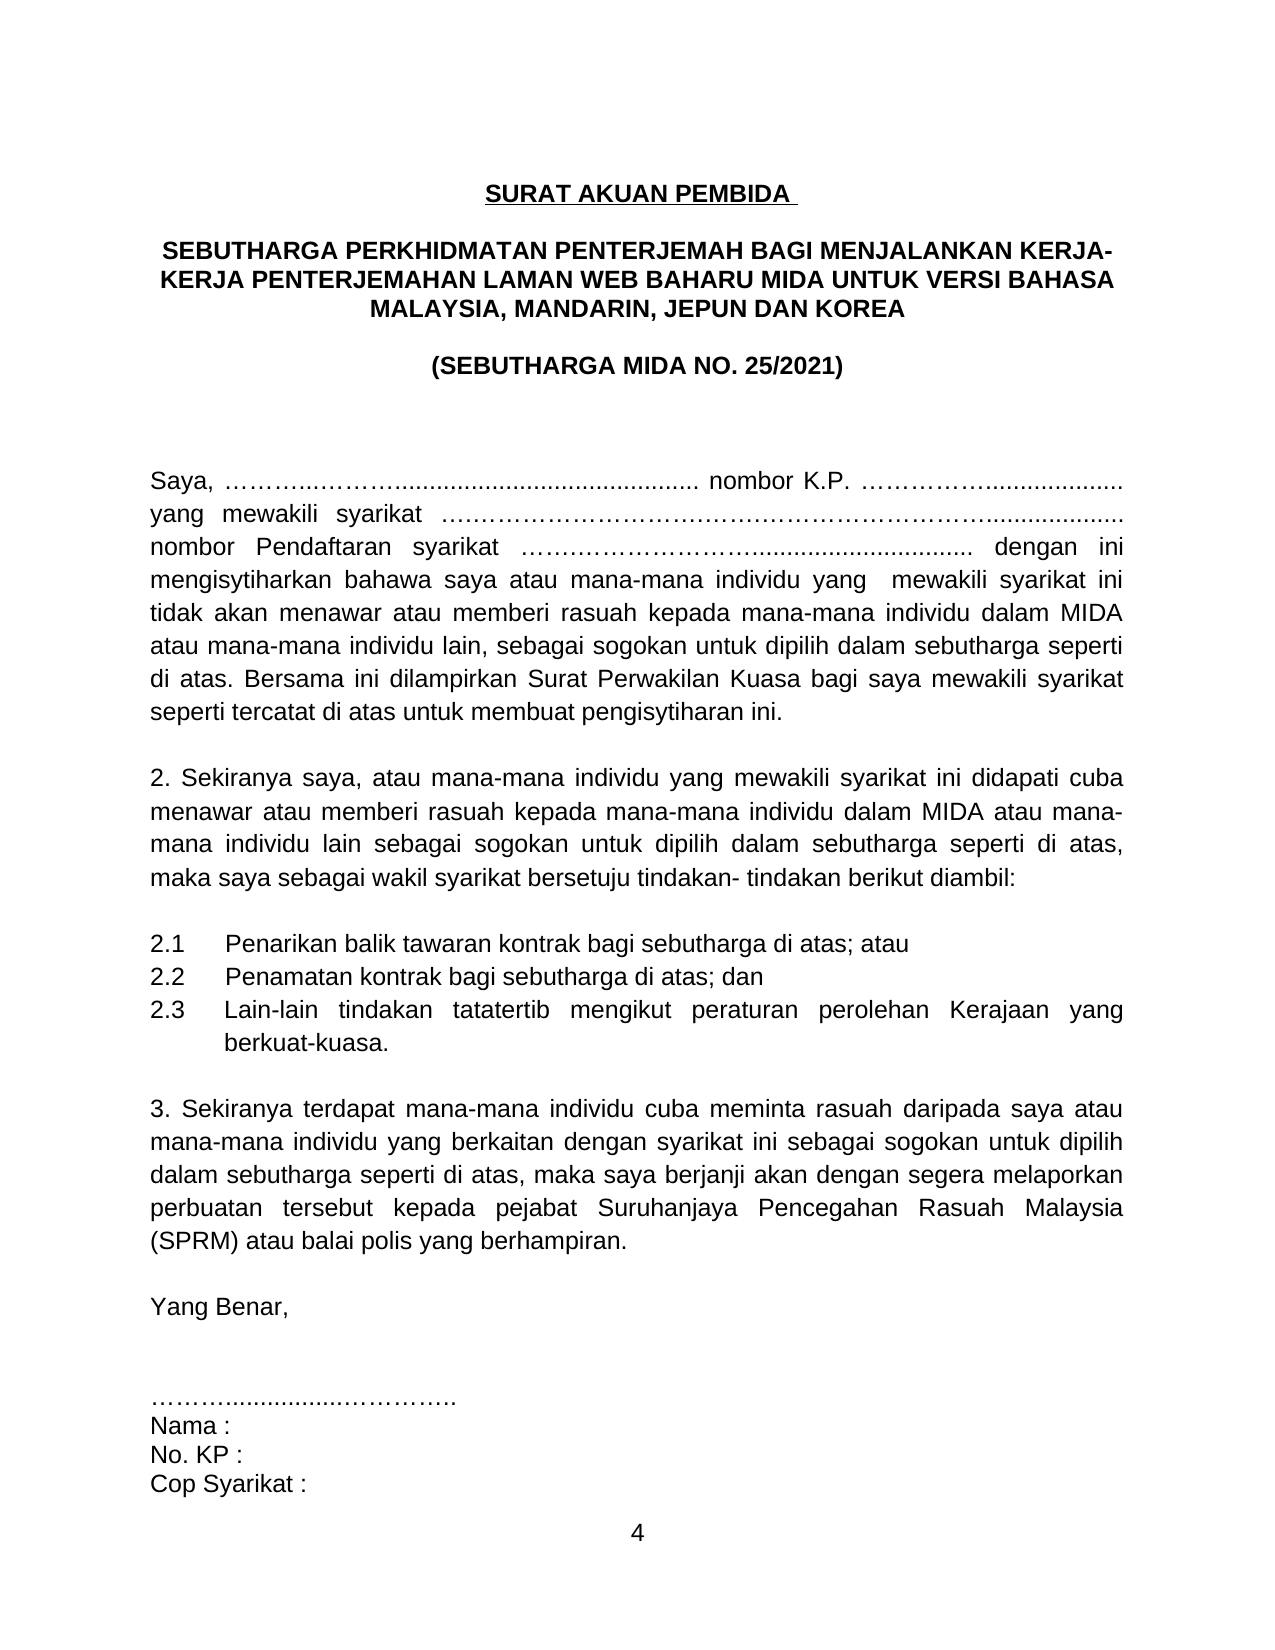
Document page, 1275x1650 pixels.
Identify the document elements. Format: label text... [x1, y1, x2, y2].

text 2.2 Penamatan kontrak bagi sebutharga di atas; dan [150, 962, 1125, 990]
text SURAT AKUAN PEMBIDA [150, 179, 1125, 207]
text 2.3 Lain-lain tindakan tatatertib mengikut peraturan perolehan Kerajaan yang berkuat-kuasa. [150, 994, 1125, 1056]
text 2.1 Penarikan balik tawaran kontrak bagi sebutharga di atas; atau [150, 928, 1125, 957]
text Yang Benar, [150, 1292, 1125, 1321]
text 2. Sekiranya saya, atau mana-mana individu yang mewakili syarikat ini didapati cuba menawar atau memberi rasuah kepada mana-mana individu dalam MIDA atau mana-mana individu lain sebagai sogokan untuk dipilih dalam sebutharga seperti di atas, maka saya sebagai wakil syarikat bersetuju tindakan- tindakan berikut diambil: [150, 763, 1125, 891]
text Saya, ………...………............................................ nombor K.P. …………….................... yang mewakili syarikat ….……………………….…….……………………….................... nombor Pendaftaran syarikat …….…………………................................ dengan ini mengisytiharkan bahawa saya atau mana-mana individu yang mewakili syarikat ini tidak akan menawar atau memberi rasuah kepada mana-mana individu dalam MIDA atau mana-mana individu lain, sebagai sogokan untuk dipilih dalam sebutharga seperti di atas. Bersama ini dilampirkan Surat Perwakilan Kuasa bagi saya mewakili syarikat seperti tercatat di atas untuk membuat pengisytiharan ini. [150, 466, 1125, 726]
text (SEBUTHARGA MIDA NO. 25/2021) [150, 351, 1125, 380]
text Nama : [150, 1411, 1125, 1440]
text SEBUTHARGA PERKHIDMATAN PENTERJEMAH BAGI MENJALANKAN KERJA-KERJA PENTERJEMAHAN LAMAN WEB BAHARU MIDA UNTUK VERSI BAHASA MALAYSIA, MANDARIN, JEPUN DAN KOREA [150, 236, 1125, 322]
text ……….................………….. [150, 1382, 1125, 1411]
text No. KP : [150, 1440, 1125, 1468]
text 3. Sekiranya terdapat mana-mana individu cuba meminta rasuah daripada saya atau mana-mana individu yang berkaitan dengan syarikat ini sebagai sogokan untuk dipilih dalam sebutharga seperti di atas, maka saya berjanji akan dengan segera melaporkan perbuatan tersebut kepada pejabat Suruhanjaya Pencegahan Rasuah Malaysia (SPRM) atau balai polis yang berhampiran. [150, 1094, 1125, 1254]
text Cop Syarikat : [150, 1468, 1125, 1497]
